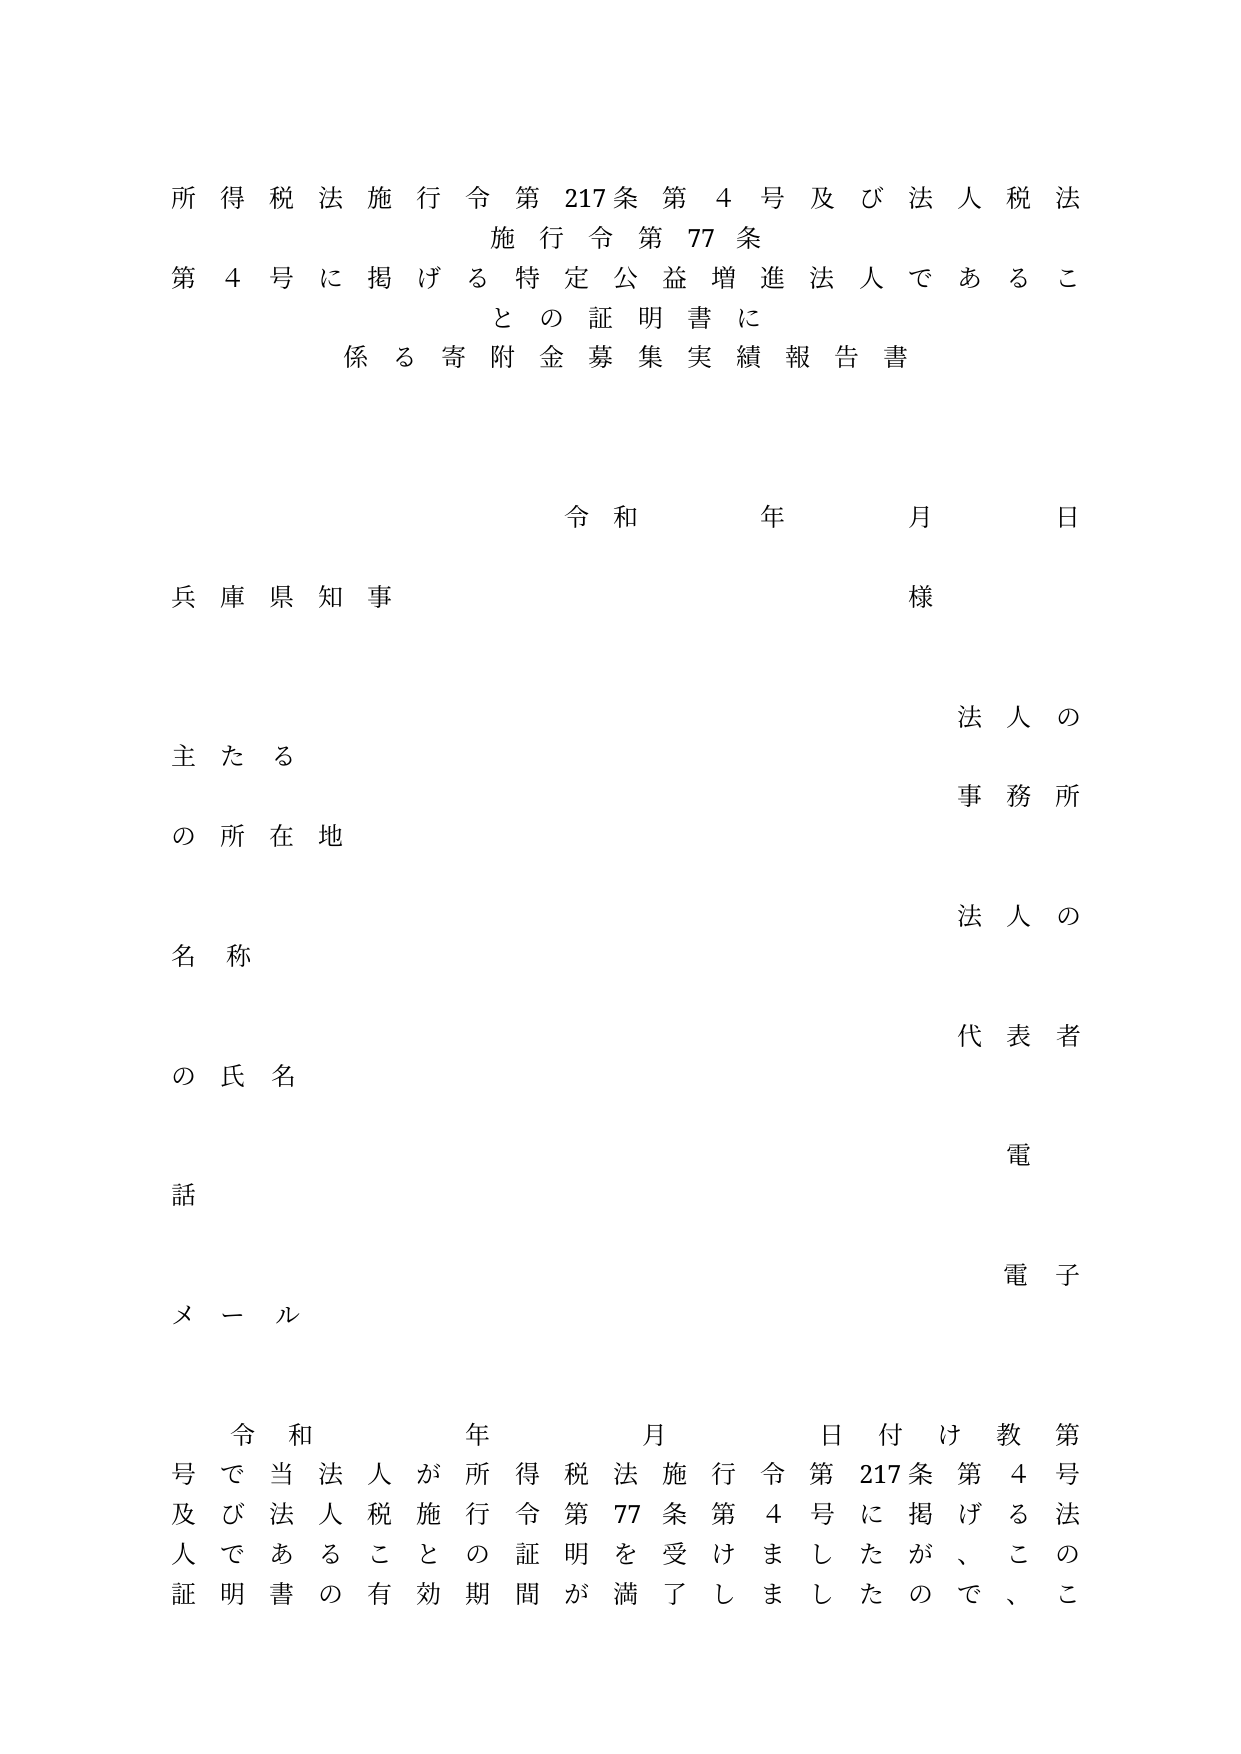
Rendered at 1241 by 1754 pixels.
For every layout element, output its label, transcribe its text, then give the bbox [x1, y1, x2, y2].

text 代表者の氏名 [171, 1014, 1105, 1094]
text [171, 1413, 1105, 1613]
text 令和 年 月 日 [171, 496, 1105, 536]
text 係る寄附金募集実績報告書 [171, 336, 1105, 376]
text 法人の名称 [171, 895, 1105, 974]
text 第４号に掲げる特定公益増進法人であることの証明書に [171, 256, 1105, 336]
text 電話 [171, 1134, 1105, 1214]
text 事務所の所在地 [171, 775, 1105, 855]
text 所得税法施行令第217条第４号及び法人税法施行令第77条 [171, 177, 1105, 256]
text 兵庫県知事 様 [171, 576, 1105, 615]
text 法人の主たる [171, 695, 1105, 775]
text 電子メール [171, 1254, 1105, 1333]
